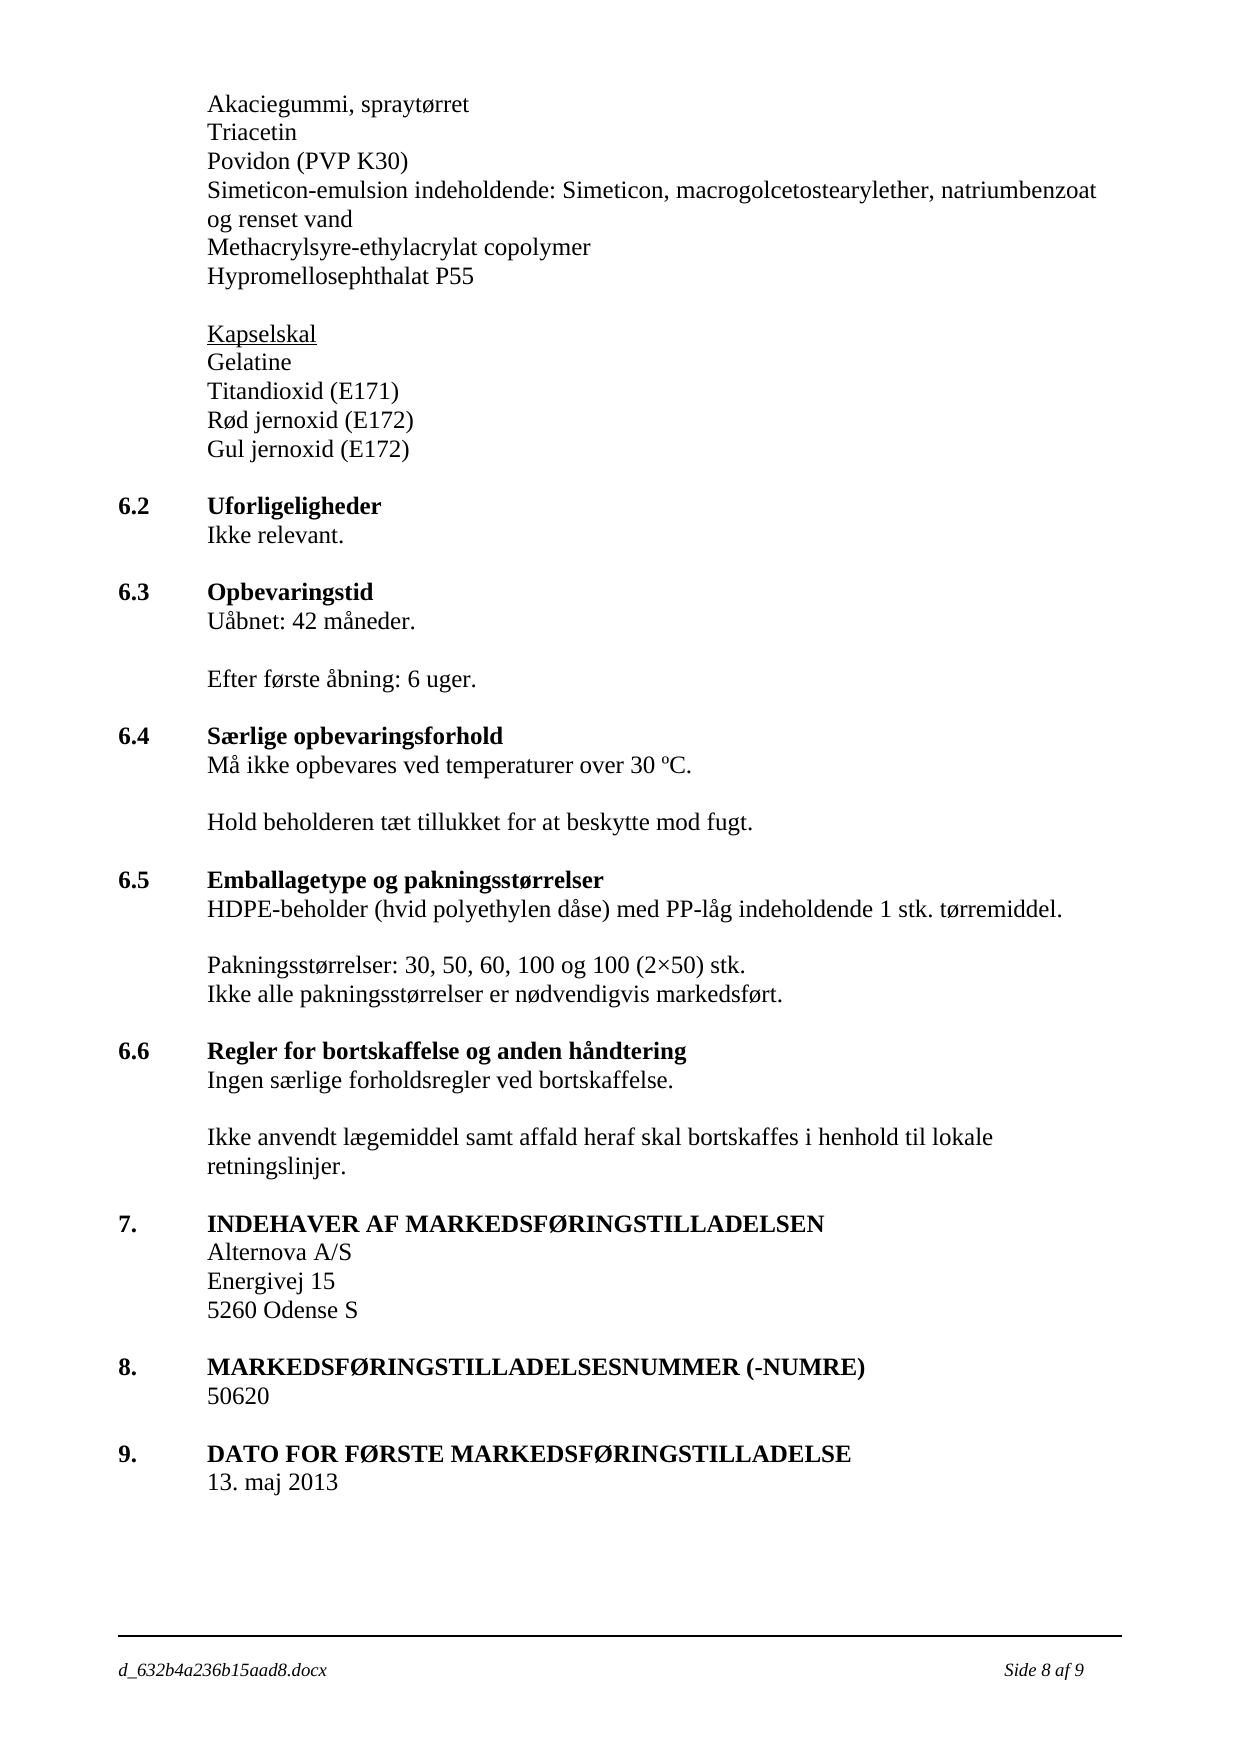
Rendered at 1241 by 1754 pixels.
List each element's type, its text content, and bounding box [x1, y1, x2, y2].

text Ikke anvendt lægemiddel samt affald heraf skal bortskaffes i henhold til lokale retningslinjer. [118, 1122, 1122, 1180]
text 6.5 Emballagetype og pakningsstørrelser [118, 865, 1122, 894]
text 5260 Odense S [207, 1295, 1122, 1324]
text Må ikke opbevares ved temperaturer over 30 ºC. [118, 750, 1122, 779]
text Pakningsstørrelser: 30, 50, 60, 100 og 100 (2×50) stk. [207, 950, 1122, 979]
text 9. DATO FOR FØRSTE MARKEDSFØRINGSTILLADELSE [118, 1439, 1122, 1467]
text Methacrylsyre-ethylacrylat copolymer [207, 232, 1122, 261]
text 13. maj 2013 [118, 1467, 1122, 1496]
text Efter første åbning: 6 uger. [118, 664, 1122, 692]
text Akaciegummi, spraytørret [207, 89, 1122, 117]
text Titandioxid (E171) [207, 376, 1122, 405]
text 8. MARKEDSFØRINGSTILLADELSESNUMMER (-NUMRE) [118, 1352, 1122, 1381]
text Ikke relevant. [118, 520, 1122, 549]
text Hypromellosephthalat P55 [207, 261, 1122, 290]
text Kapselskal [207, 319, 1122, 347]
text 6.4 Særlige opbevaringsforhold [118, 721, 1122, 750]
text Alternova A/S [118, 1237, 1122, 1266]
text 7. INDEHAVER AF MARKEDSFØRINGSTILLADELSEN [118, 1209, 1122, 1237]
text Gelatine [207, 347, 1122, 376]
text 6.2 Uforligeligheder [118, 491, 1122, 520]
text Energivej 15 [118, 1266, 1122, 1295]
text Uåbnet: 42 måneder. [118, 606, 1122, 635]
text 6.3 Opbevaringstid [118, 577, 1122, 606]
text 50620 [118, 1381, 1122, 1410]
text Povidon (PVP K30) [207, 146, 1122, 175]
text Rød jernoxid (E172) [207, 405, 1122, 434]
text Hold beholderen tæt tillukket for at beskytte mod fugt. [118, 807, 1122, 836]
text Simeticon-emulsion indeholdende: Simeticon, macrogolcetostearylether, natriumbenzoat og renset vand [207, 175, 1122, 232]
text Ingen særlige forholdsregler ved bortskaffelse. [118, 1065, 1122, 1094]
text HDPE-beholder (hvid polyethylen dåse) med PP-låg indeholdende 1 stk. tørremiddel. [118, 894, 1122, 922]
text Gul jernoxid (E172) [207, 434, 1122, 462]
text 6.6 Regler for bortskaffelse og anden håndtering [118, 1036, 1122, 1065]
text Ikke alle pakningsstørrelser er nødvendigvis markedsført. [118, 979, 1122, 1007]
text Triacetin [207, 117, 1122, 146]
